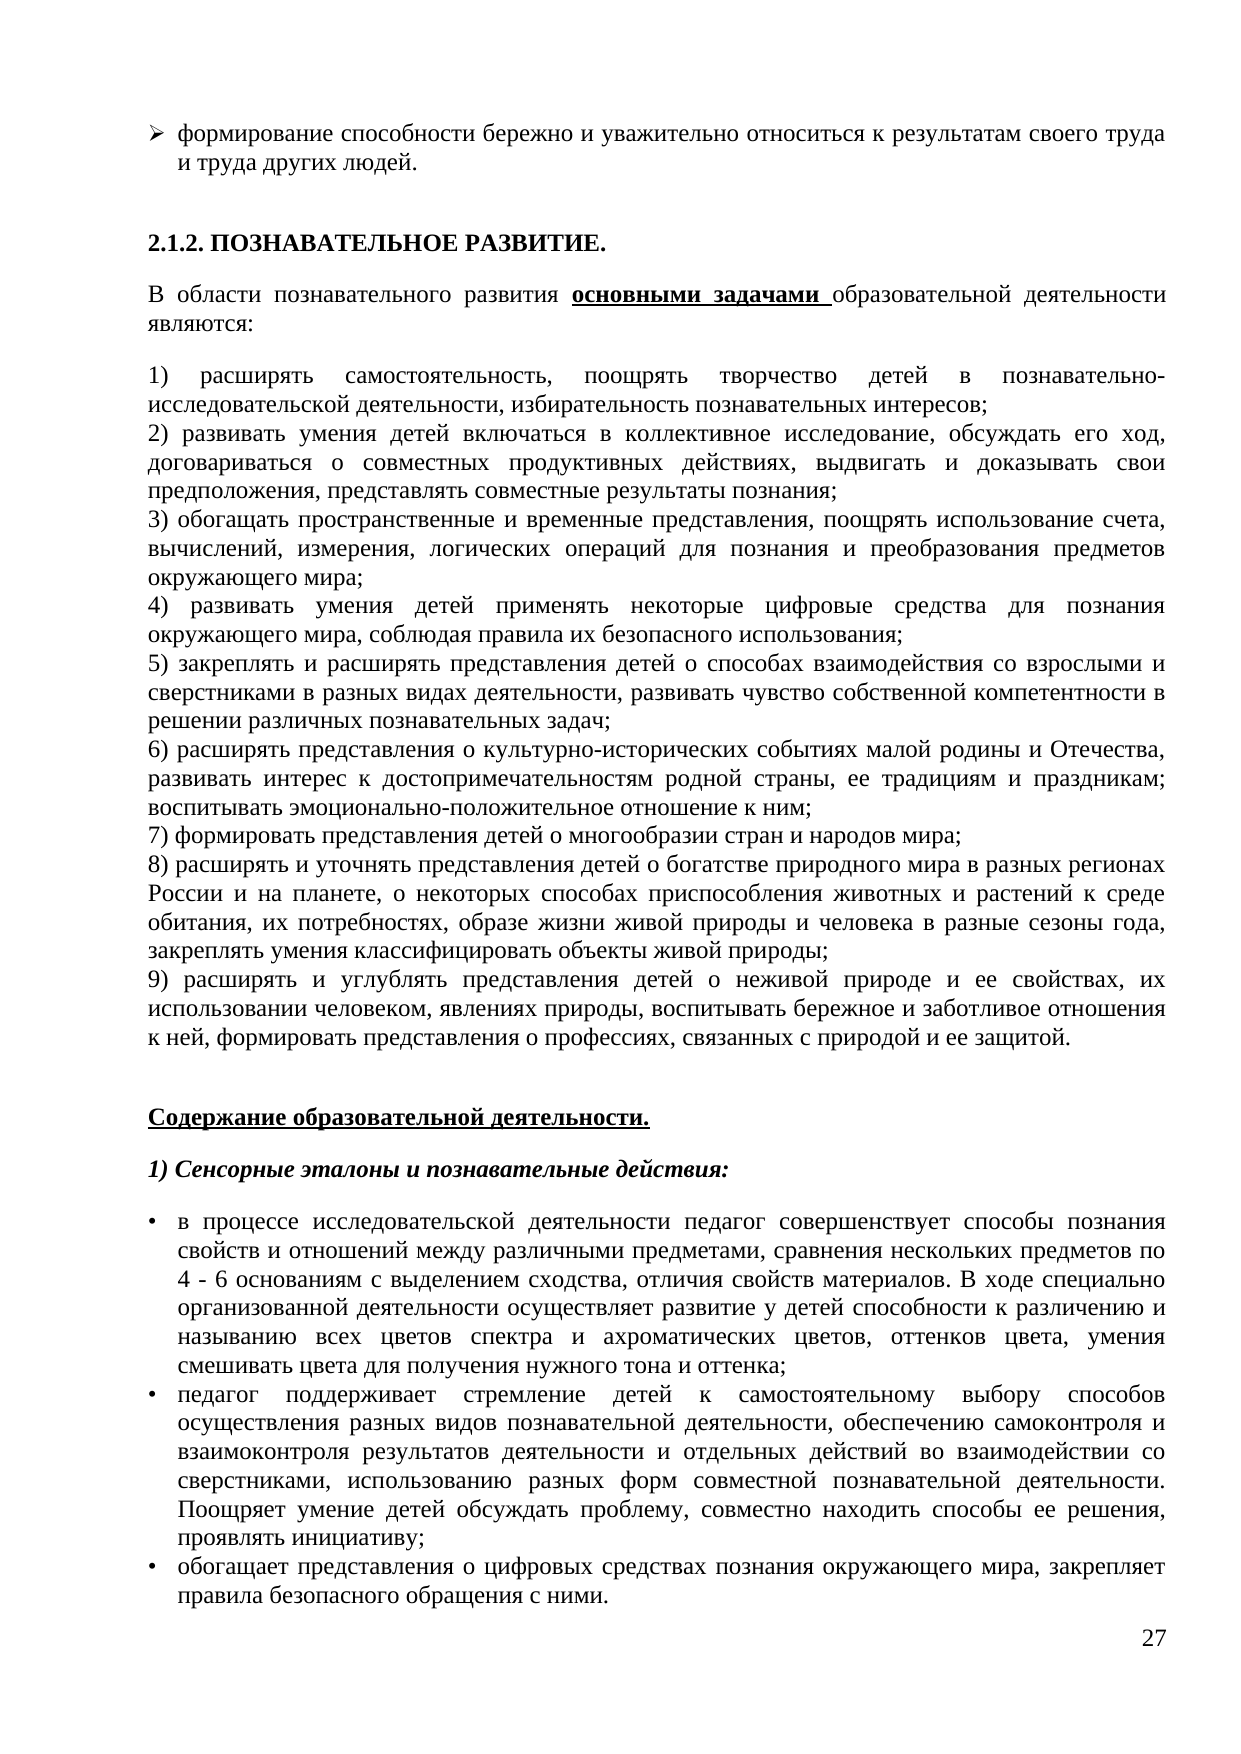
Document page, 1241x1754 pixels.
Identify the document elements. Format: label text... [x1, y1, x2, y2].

text В области познавательного развития основными задачами образовательной деятельности являются: [148, 279, 1167, 337]
list педагог поддерживает стремление детей к самостоятельному выбору способов осуществления разных видов познавательной деятельности, обеспечению самоконтроля и взаимоконтроля результатов деятельности и отдельных действий во взаимодействии со сверстниками, использованию разных форм совместной познавательной деятельности. Поощряет умение детей обсуждать проблему, совместно находить способы ее решения, проявлять инициативу; [148, 1379, 1167, 1551]
text 5) закреплять и расширять представления детей о способах взаимодействия со взрослыми и сверстниками в разных видах деятельности, развивать чувство собственной компетентности в решении различных познавательных задач; [148, 648, 1167, 734]
text 7) формировать представления детей о многообразии стран и народов мира; [148, 820, 1167, 849]
list формирование способности бережно и уважительно относиться к результатам своего труда и труда других людей. [148, 118, 1167, 176]
text 9) расширять и углублять представления детей о неживой природе и ее свойствах, их использовании человеком, явлениях природы, воспитывать бережное и заботливое отношения к ней, формировать представления о профессиях, связанных с природой и ее защитой. [148, 964, 1167, 1050]
text 4) развивать умения детей применять некоторые цифровые средства для познания окружающего мира, соблюдая правила их безопасного использования; [148, 590, 1167, 648]
text 2) развивать умения детей включаться в коллективное исследование, обсуждать его ход, договариваться о совместных продуктивных действиях, выдвигать и доказывать свои предположения, представлять совместные результаты познания; [148, 418, 1167, 504]
text 8) расширять и уточнять представления детей о богатстве природного мира в разных регионах России и на планете, о некоторых способах приспособления животных и растений к среде обитания, их потребностях, образе жизни живой природы и человека в разные сезоны года, закреплять умения классифицировать объекты живой природы; [148, 849, 1167, 964]
text 3) обогащать пространственные и временные представления, поощрять использование счета, вычислений, измерения, логических операций для познания и преобразования предметов окружающего мира; [148, 504, 1167, 590]
list обогащает представления о цифровых средствах познания окружающего мира, закрепляет правила безопасного обращения с ними. [148, 1551, 1167, 1609]
text 1) расширять самостоятельность, поощрять творчество детей в познавательно-исследовательской деятельности, избирательность познавательных интересов; [148, 360, 1167, 418]
text 1) Сенсорные эталоны и познавательные действия: [148, 1154, 1167, 1183]
text Содержание образовательной деятельности. [148, 1102, 1167, 1131]
text 2.1.2. ПОЗНАВАТЕЛЬНОЕ РАЗВИТИЕ. [148, 228, 1167, 256]
text 6) расширять представления о культурно-исторических событиях малой родины и Отечества, развивать интерес к достопримечательностям родной страны, ее традициям и праздникам; воспитывать эмоционально-положительное отношение к ним; [148, 734, 1167, 820]
list в процессе исследовательской деятельности педагог совершенствует способы познания свойств и отношений между различными предметами, сравнения нескольких предметов по 4 - 6 основаниям с выделением сходства, отличия свойств материалов. В ходе специально организованной деятельности осуществляет развитие у детей способности к различению и называнию всех цветов спектра и ахроматических цветов, оттенков цвета, умения смешивать цвета для получения нужного тона и оттенка; [148, 1206, 1167, 1379]
